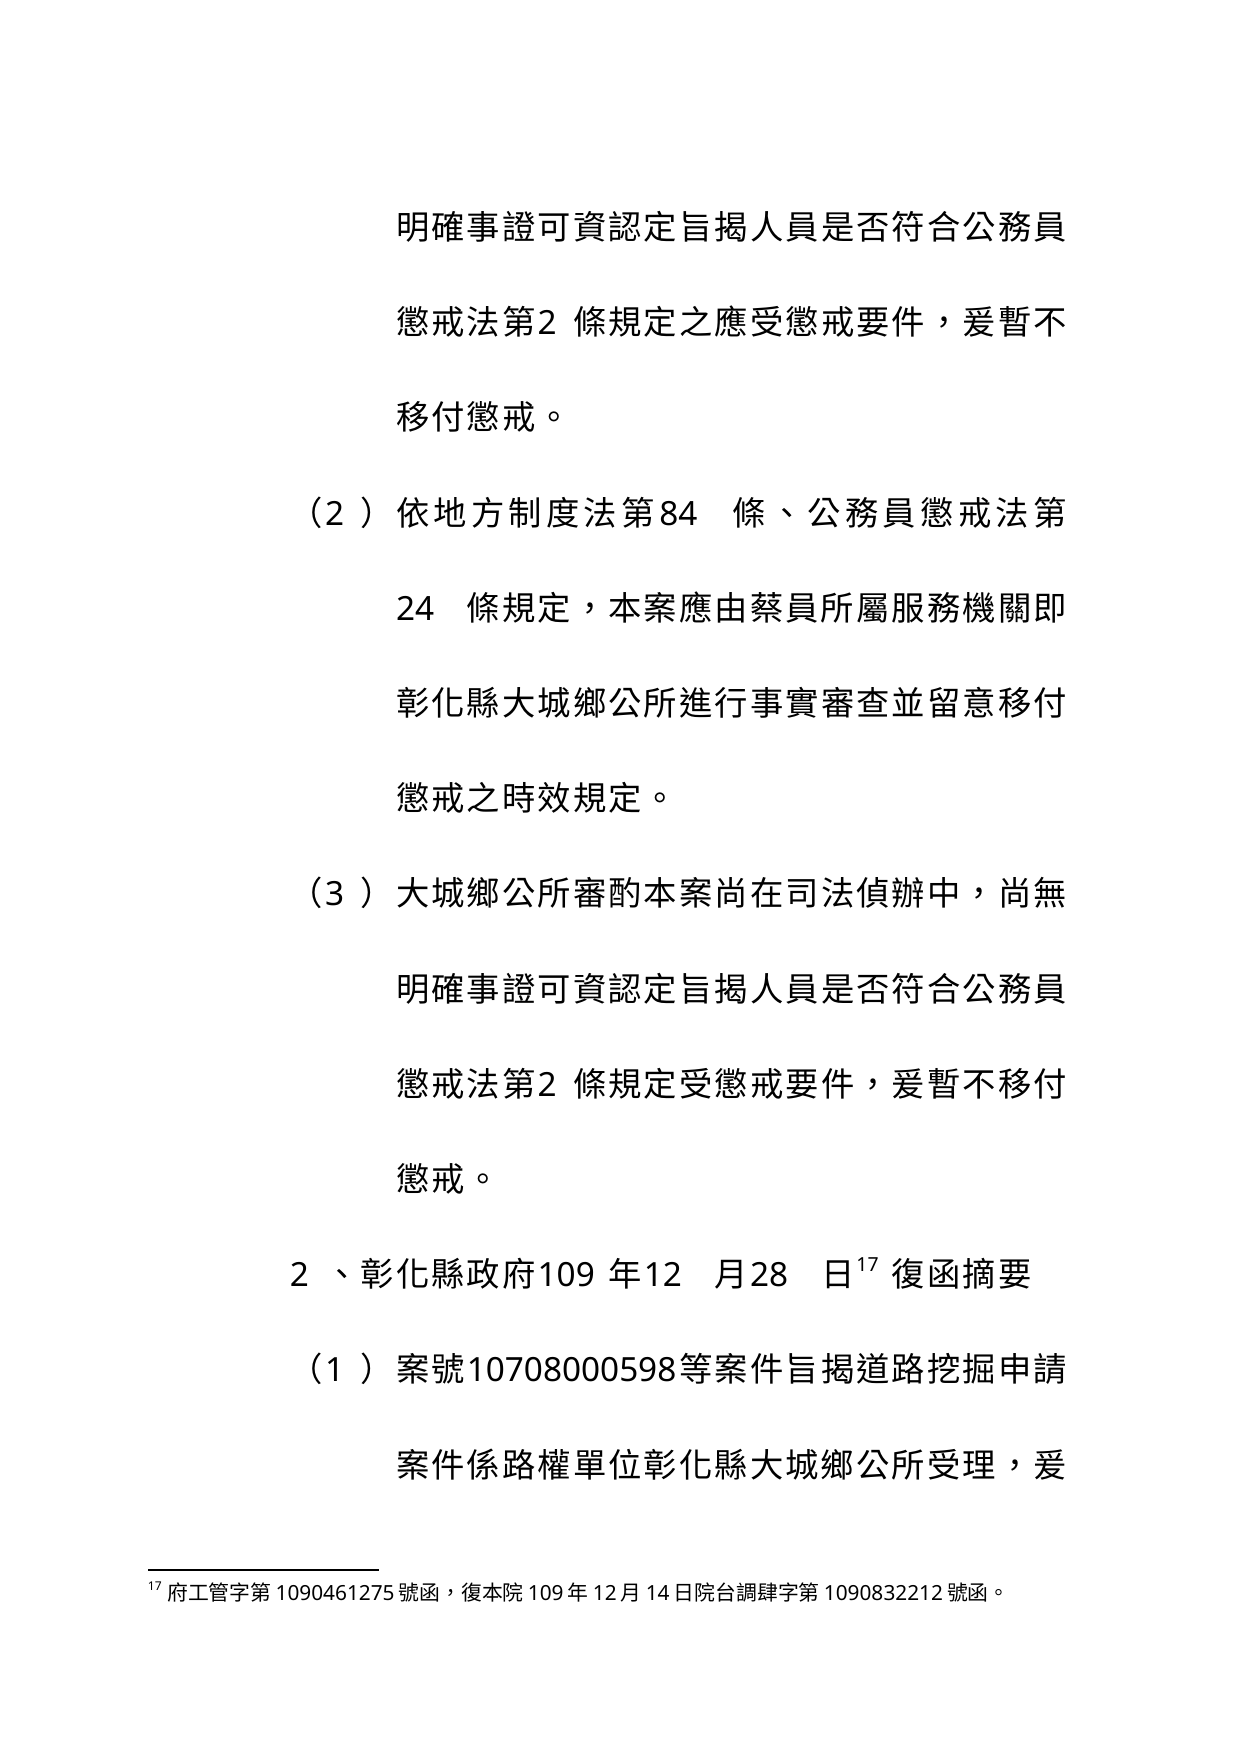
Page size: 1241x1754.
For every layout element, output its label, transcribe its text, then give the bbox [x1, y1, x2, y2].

subtitle 案號10708000598等案件旨揭道路挖掘申請案件係路權單位彰化縣大城鄉公所受理，爰彰化縣政府於109年12月16日函請大城鄉公所提供相關佐證資料及詳實說明。 [272, 1320, 1069, 1510]
subtitle 彰化縣政府109年12月28日復函摘要 [281, 1224, 1069, 1320]
subtitle 有關大城鄉長蔡鴻喜違反貪污治罪條例一案，大城鄉公所審酌本案尚在司法偵辦中，尚無明確事證可資認定旨揭人員是否符合公務員懲戒法第2條規定之應受懲戒要件，爰暫不移付懲戒。 [272, 177, 1069, 463]
subtitle 大城鄉公所審酌本案尚在司法偵辦中，尚無明確事證可資認定旨揭人員是否符合公務員懲戒法第2條規定受懲戒要件，爰暫不移付懲戒。 [272, 844, 1069, 1224]
subtitle 依地方制度法第84條、公務員懲戒法第24條規定，本案應由蔡員所屬服務機關即彰化縣大城鄉公所進行事實審查並留意移付懲戒之時效規定。 [272, 463, 1069, 844]
